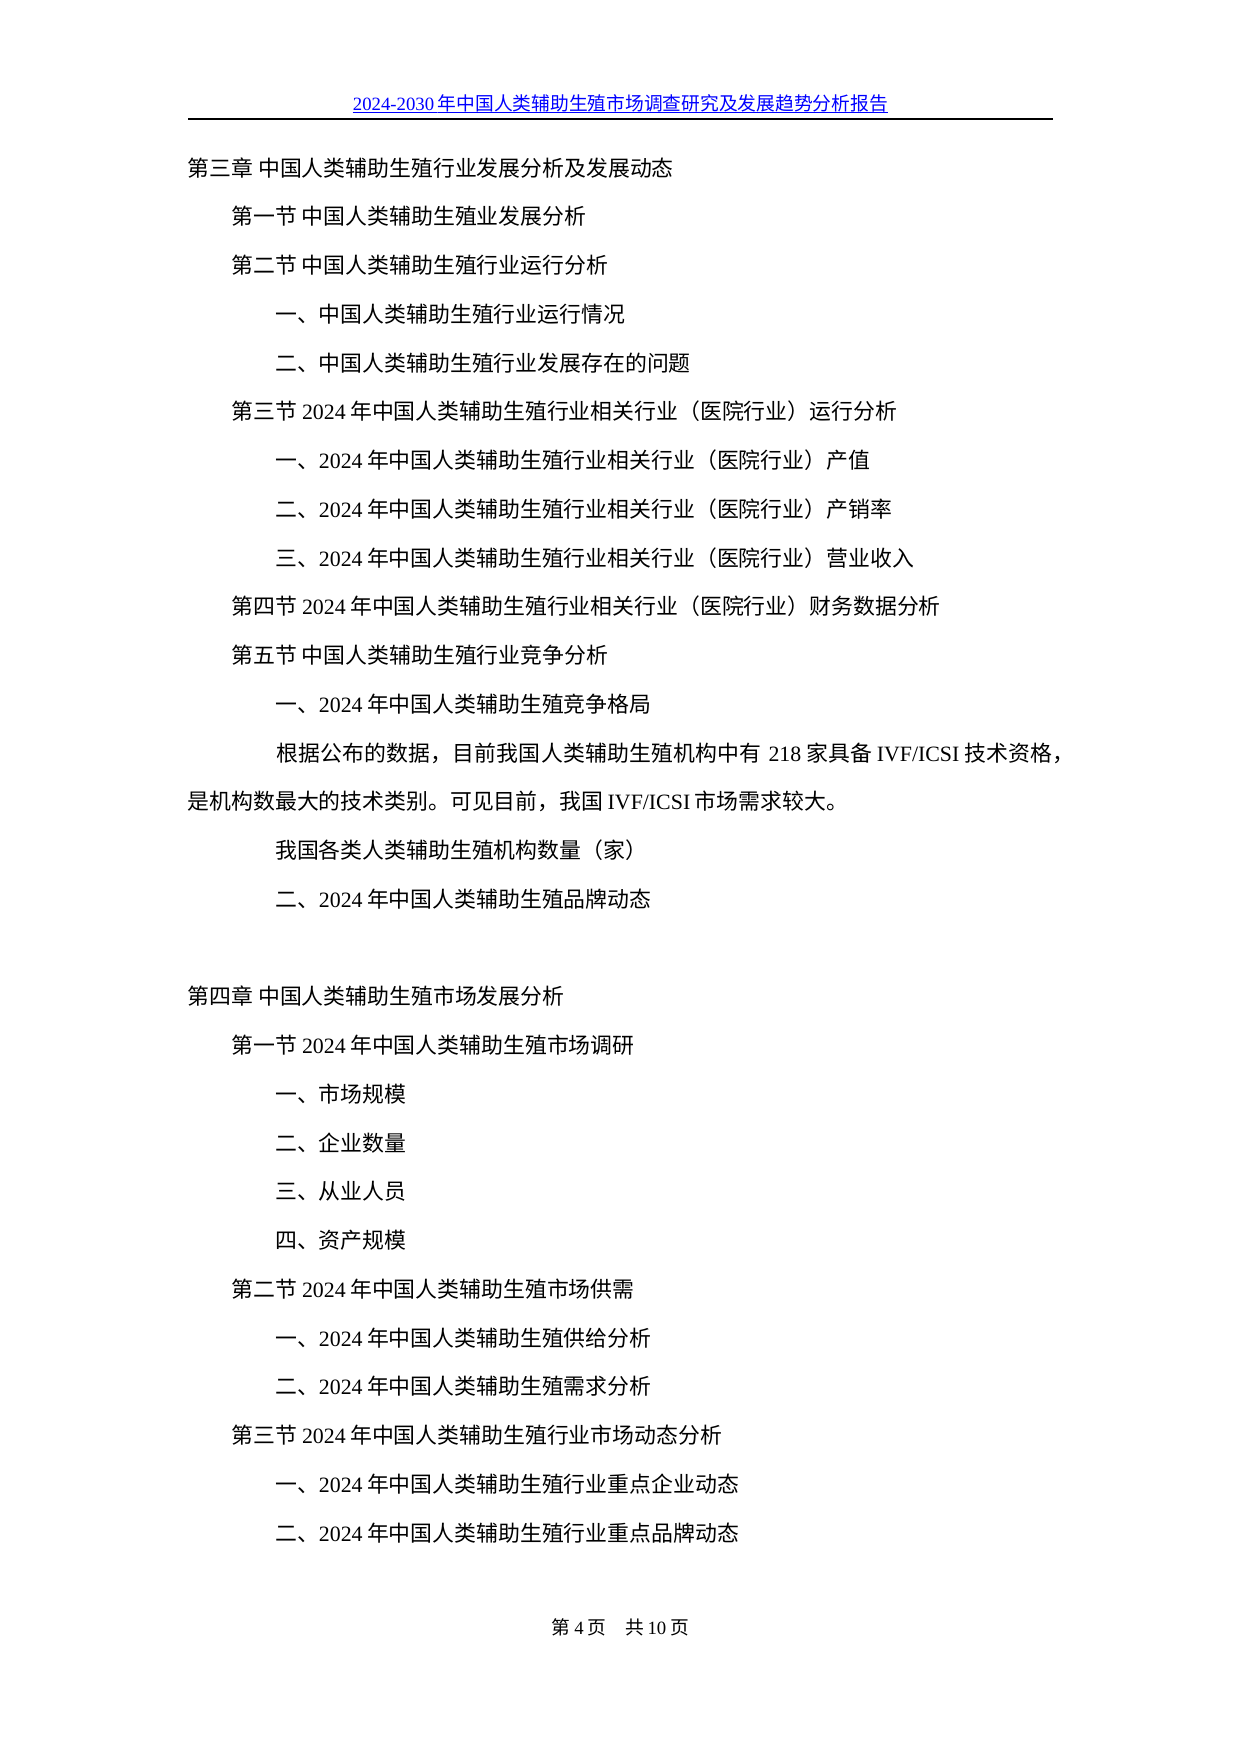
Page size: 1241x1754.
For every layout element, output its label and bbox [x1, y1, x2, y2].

text [187, 150, 1053, 1548]
